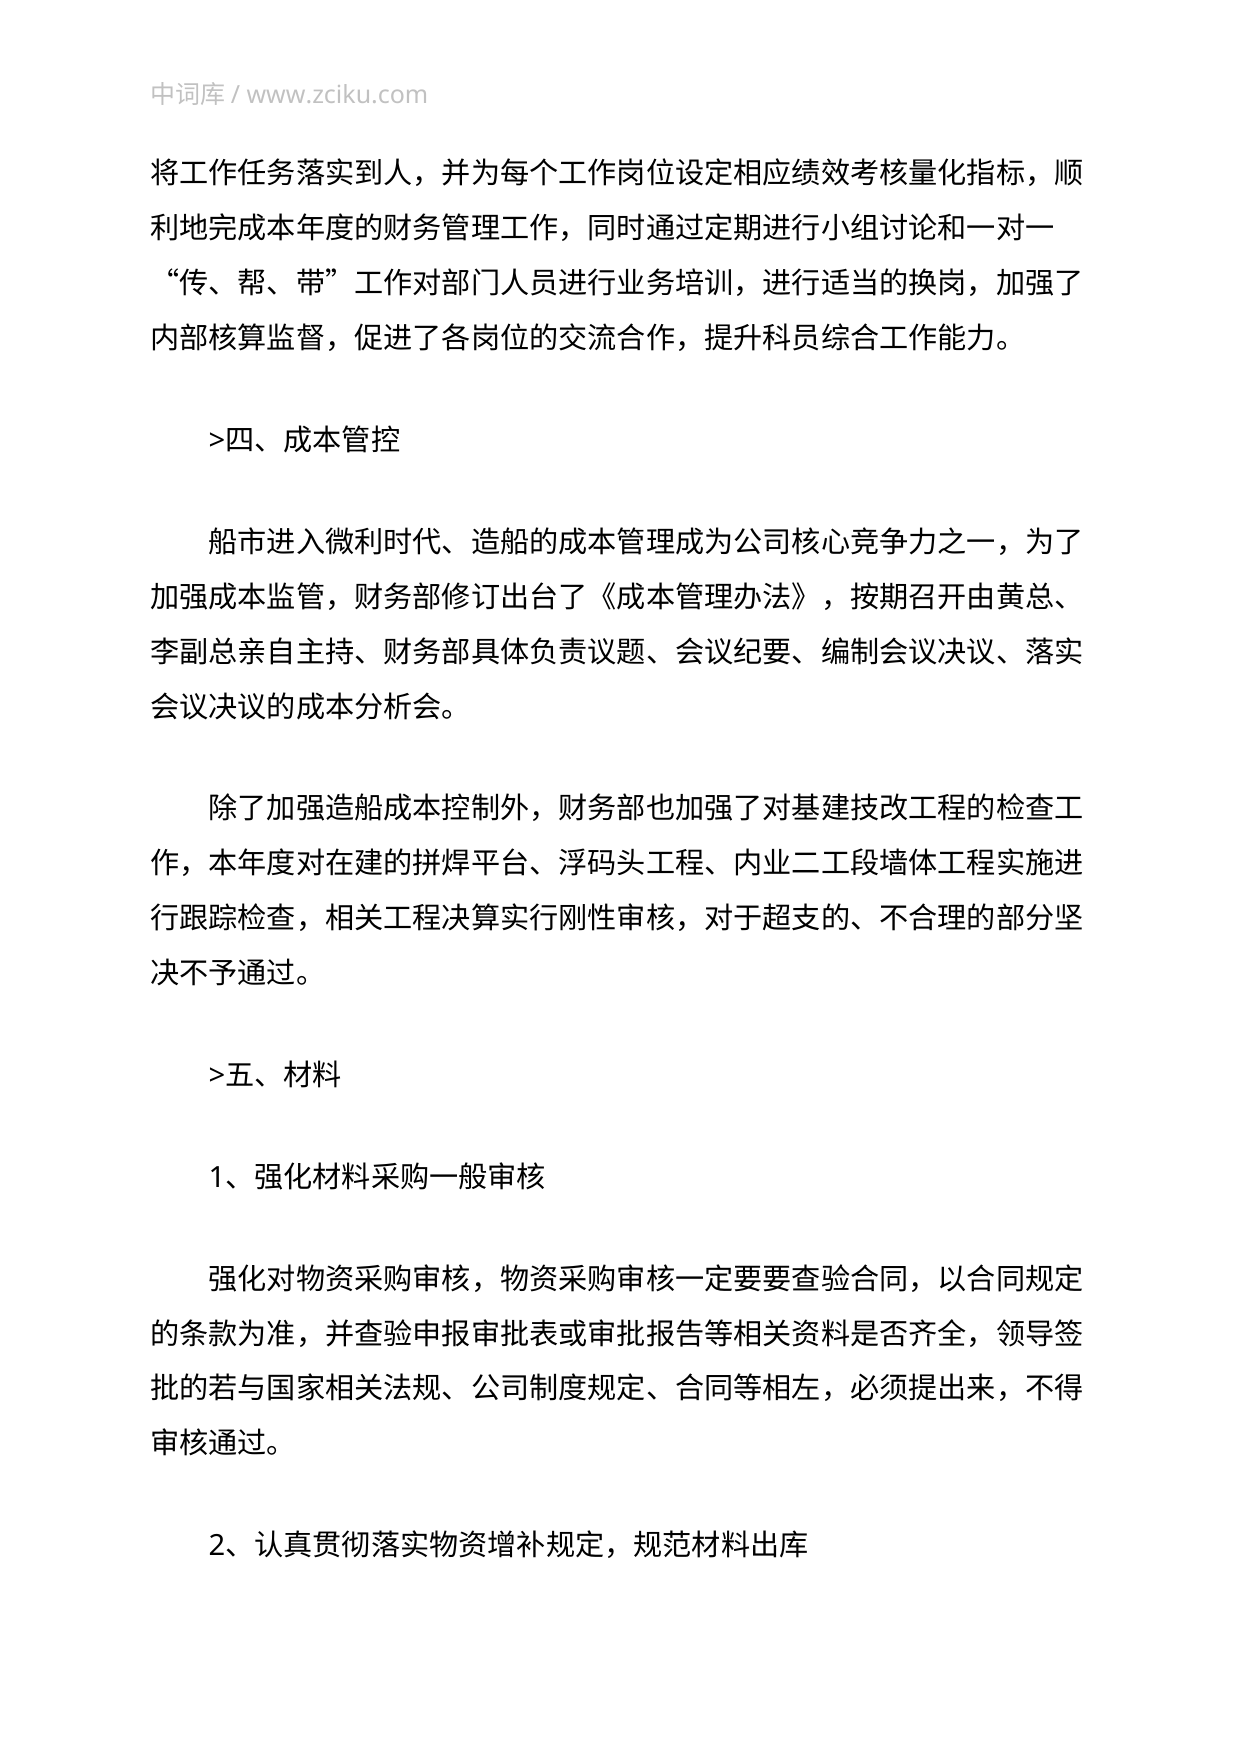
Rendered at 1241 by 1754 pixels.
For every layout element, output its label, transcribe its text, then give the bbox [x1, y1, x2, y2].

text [150, 150, 1090, 357]
text 除了加强造船成本控制外，财务部也加强了对基建技改工程的检查工作，本年度对在建的拼焊平台、浮码头工程、内业二工段墙体工程实施进行跟踪检查，相关工程决算实行刚性审核，对于超支的、不合理的部分坚决不予通过。 [150, 785, 1090, 992]
text 2、认真贯彻落实物资增补规定，规范材料出库 [150, 1522, 1090, 1564]
text >五、材料 [150, 1051, 1090, 1094]
text 1、强化材料采购一般审核 [150, 1153, 1090, 1196]
text 强化对物资采购审核，物资采购审核一定要要查验合同，以合同规定的条款为准，并查验申报审批表或审批报告等相关资料是否齐全，领导签批的若与国家相关法规、公司制度规定、合同等相左，必须提出来，不得审核通过。 [150, 1255, 1090, 1462]
text 船市进入微利时代、造船的成本管理成为公司核心竞争力之一，为了加强成本监管，财务部修订出台了《成本管理办法》，按期召开由黄总、李副总亲自主持、财务部具体负责议题、会议纪要、编制会议决议、落实会议决议的成本分析会。 [150, 518, 1090, 725]
text >四、成本管控 [150, 416, 1090, 459]
